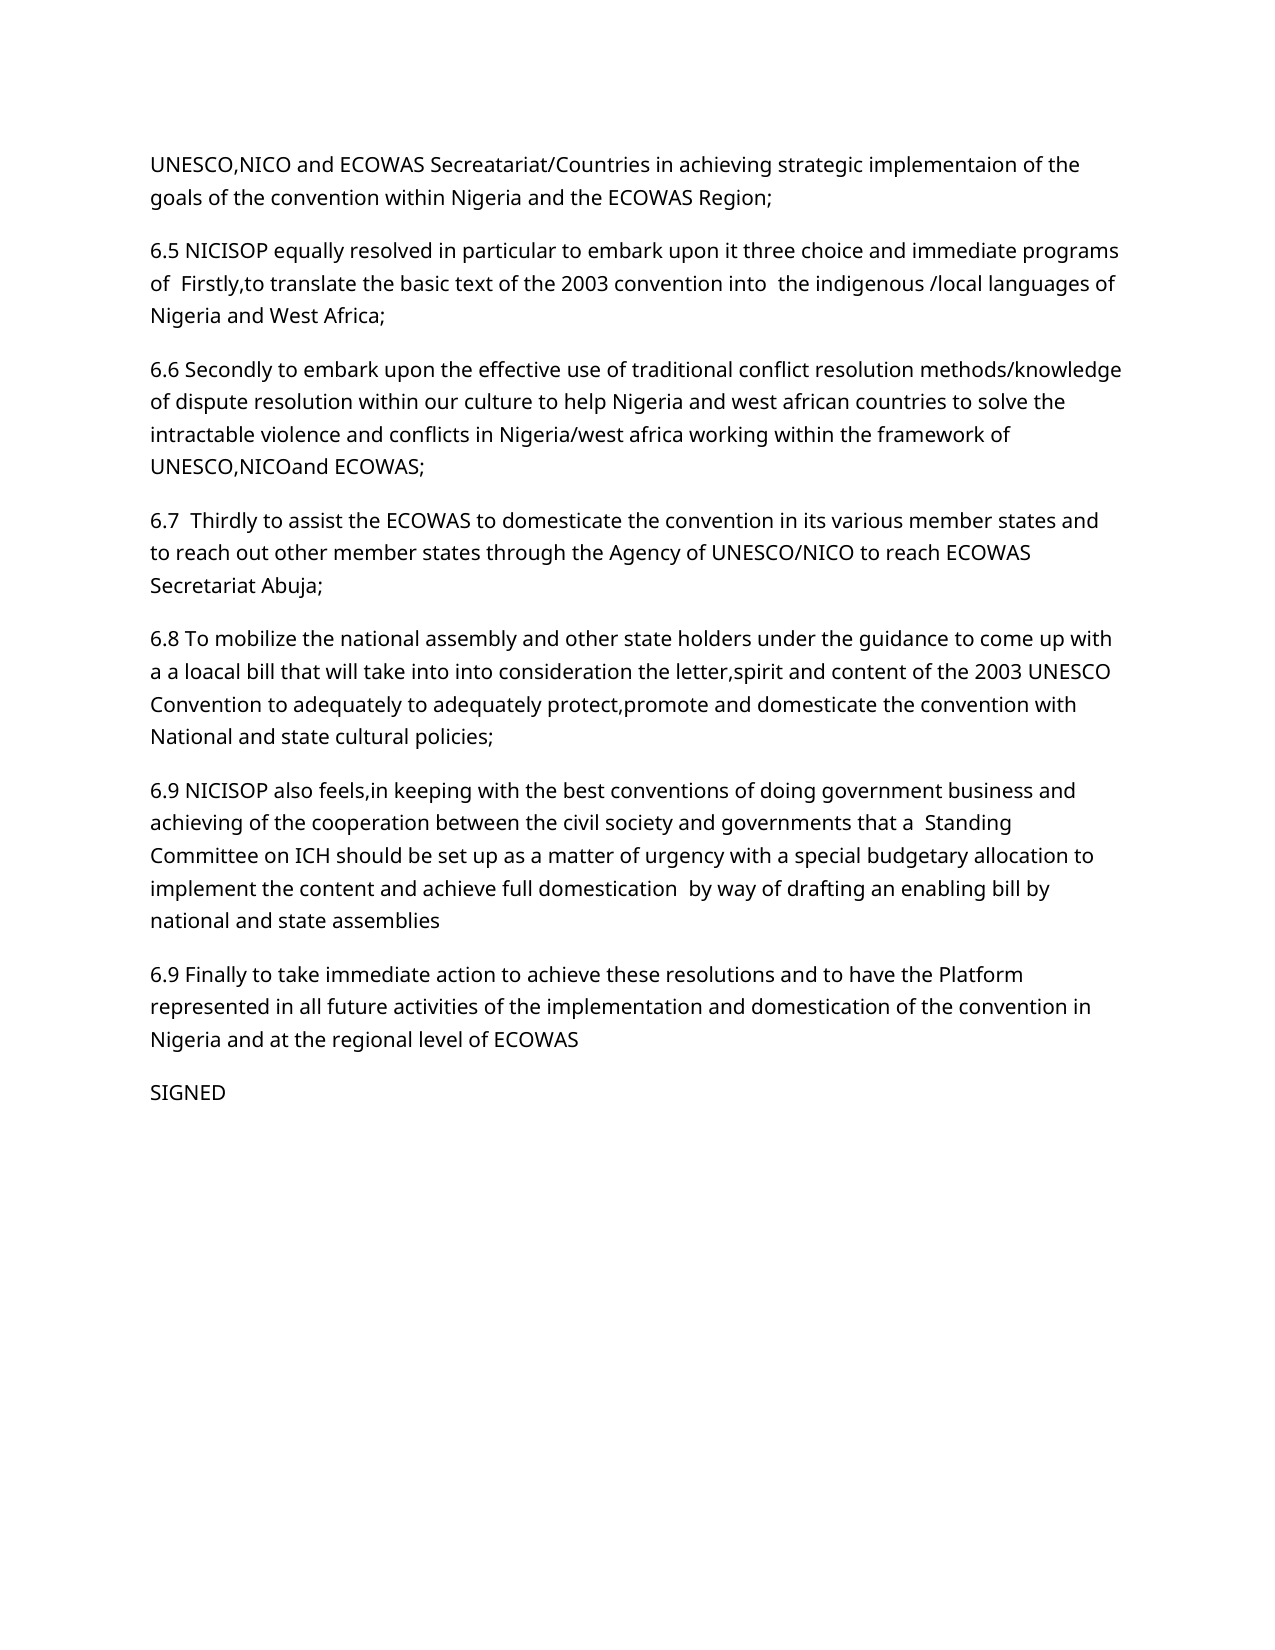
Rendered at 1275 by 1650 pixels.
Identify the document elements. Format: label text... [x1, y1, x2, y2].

text 6.5 NICISOP equally resolved in particular to embark upon it three choice and immediate programs of Firstly,to translate the basic text of the 2003 convention into the indigenous /local languages of Nigeria and West Africa; [150, 236, 1125, 330]
text 6.9 NICISOP also feels,in keeping with the best conventions of doing government business and achieving of the cooperation between the civil society and governments that a Standing Committee on ICH should be set up as a matter of urgency with a special budgetary allocation to implement the content and achieve full domestication by way of drafting an enabling bill by national and state assemblies [150, 776, 1125, 935]
text 6.6 Secondly to embark upon the effective use of traditional conflict resolution methods/knowledge of dispute resolution within our culture to help Nigeria and west african countries to solve the intractable violence and conflicts in Nigeria/west africa working within the framework of UNESCO,NICOand ECOWAS; [150, 355, 1125, 481]
text 6.7 Thirdly to assist the ECOWAS to domesticate the convention in its various member states and to reach out other member states through the Agency of UNESCO/NICO to reach ECOWAS Secretariat Abuja; [150, 506, 1125, 599]
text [150, 150, 1125, 211]
text 6.9 Finally to take immediate action to achieve these resolutions and to have the Platform represented in all future activities of the implementation and domestication of the convention in Nigeria and at the regional level of ECOWAS [150, 960, 1125, 1053]
text SIGNED [150, 1078, 1125, 1107]
text 6.8 To mobilize the national assembly and other state holders under the guidance to come up with a a loacal bill that will take into into consideration the letter,spirit and content of the 2003 UNESCO Convention to adequately to adequately protect,promote and domesticate the convention with National and state cultural policies; [150, 624, 1125, 751]
